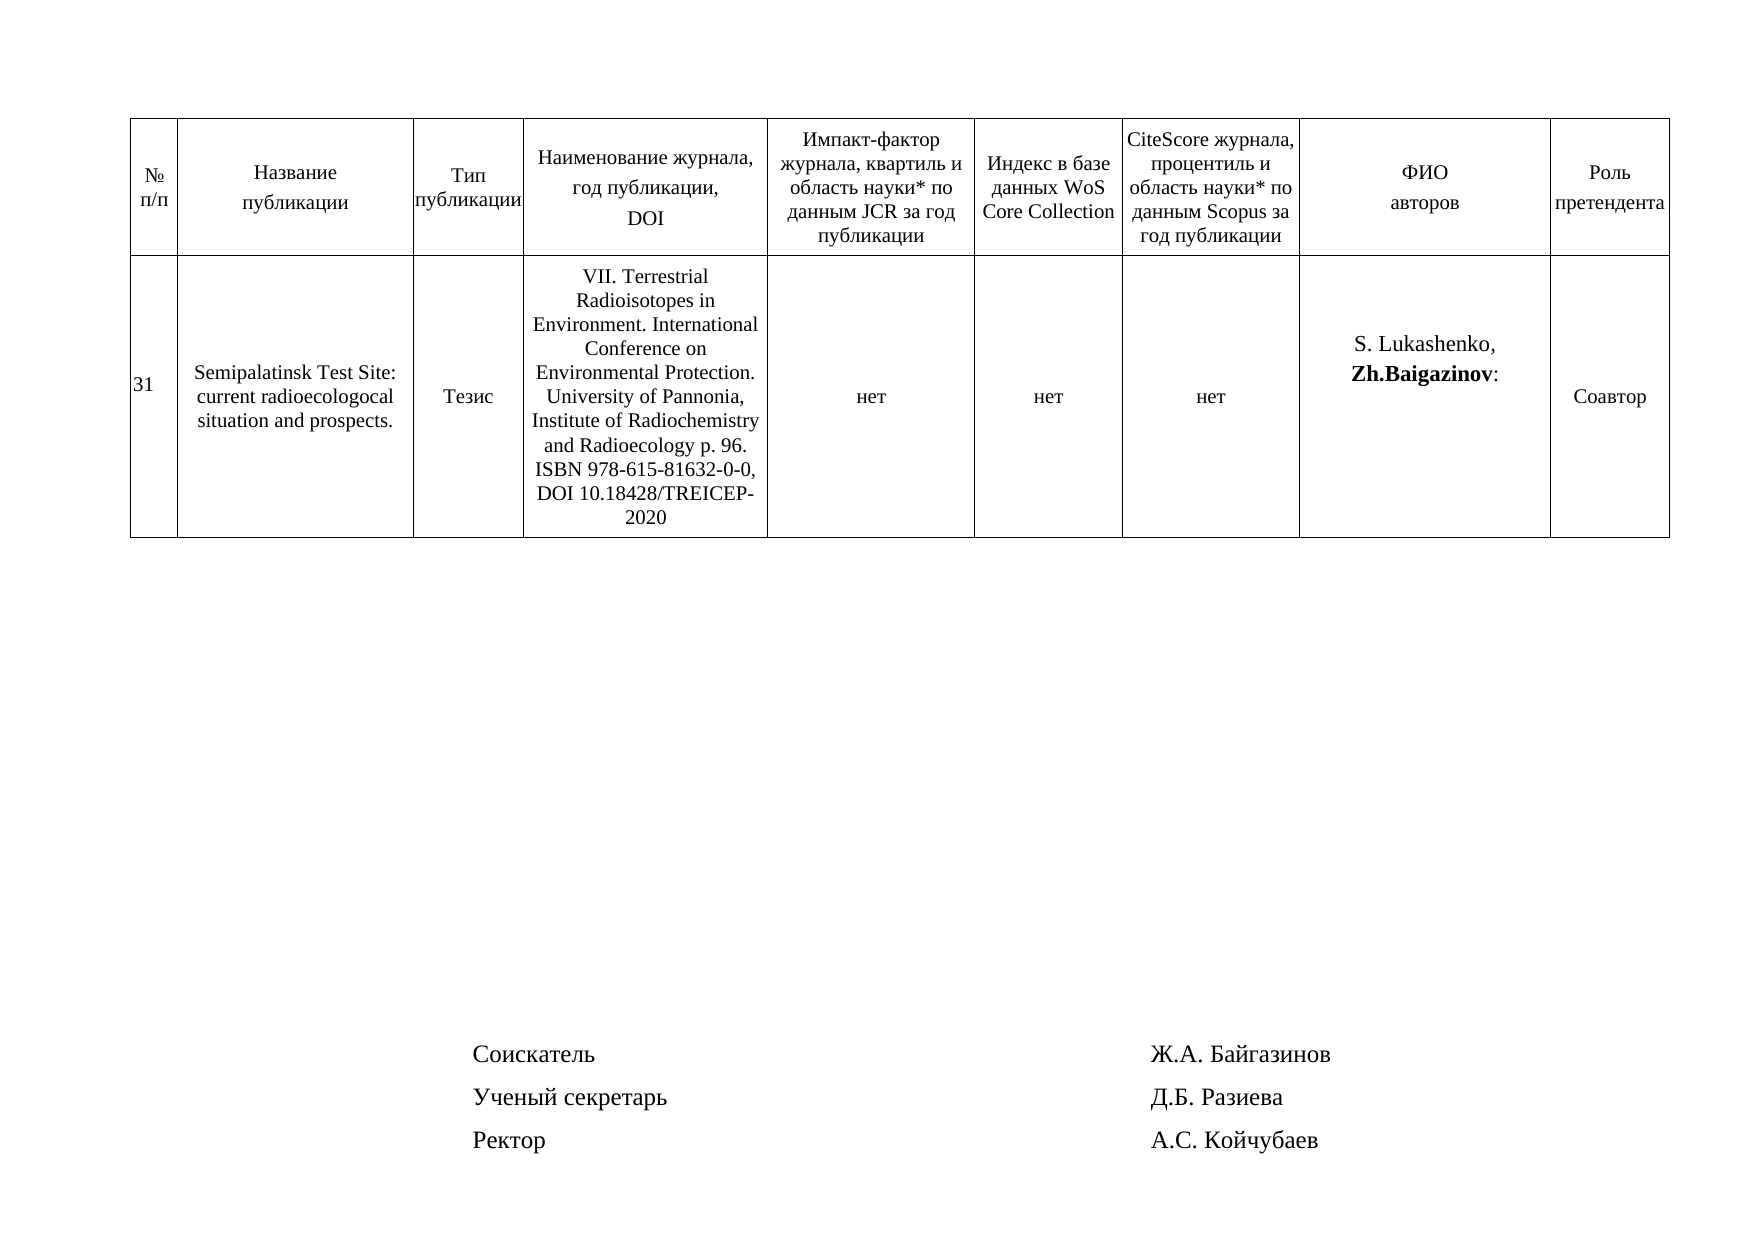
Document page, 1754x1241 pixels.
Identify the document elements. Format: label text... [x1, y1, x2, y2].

table_header CiteScore журнала, процентиль и область науки* по данным Scopus за год публикации [1123, 119, 1299, 255]
table_cell нет [768, 256, 974, 537]
table_cell Тезис [414, 256, 523, 537]
table_header Тип публикации [414, 119, 523, 255]
table_header Импакт-фактор журнала, квартиль и область науки* по данным JCR за год публикации [768, 119, 974, 255]
table_cell Соавтор [1551, 256, 1669, 537]
table_cell нет [975, 256, 1122, 537]
table_cell нет [1123, 256, 1299, 537]
table_cell VII. Terrestrial Radioisotopes in Environment. International Conference on Environmental Protection. University of Pannonia, Institute of Radiochemistry and Radioecology p. 96. ISBN 978-615-81632-0-0, DOI 10.18428/TREICEP-2020 [524, 256, 767, 537]
table_cell [131, 256, 177, 537]
table_header № п/п [131, 119, 177, 255]
table_header Роль претендента [1551, 119, 1669, 255]
table_header Наименование журнала, год публикации, DOI [524, 119, 767, 255]
table_cell Semipalatinsk Test Site: current radioecologocal situation and prospects. [178, 256, 413, 537]
table_header Название публикации [178, 119, 413, 255]
table_header Индекс в базе данных WoS Core Collection [975, 119, 1122, 255]
table_header ФИО авторов [1300, 119, 1550, 255]
table_cell S. Lukashenko, Zh.Baigazinov: [1300, 256, 1550, 537]
